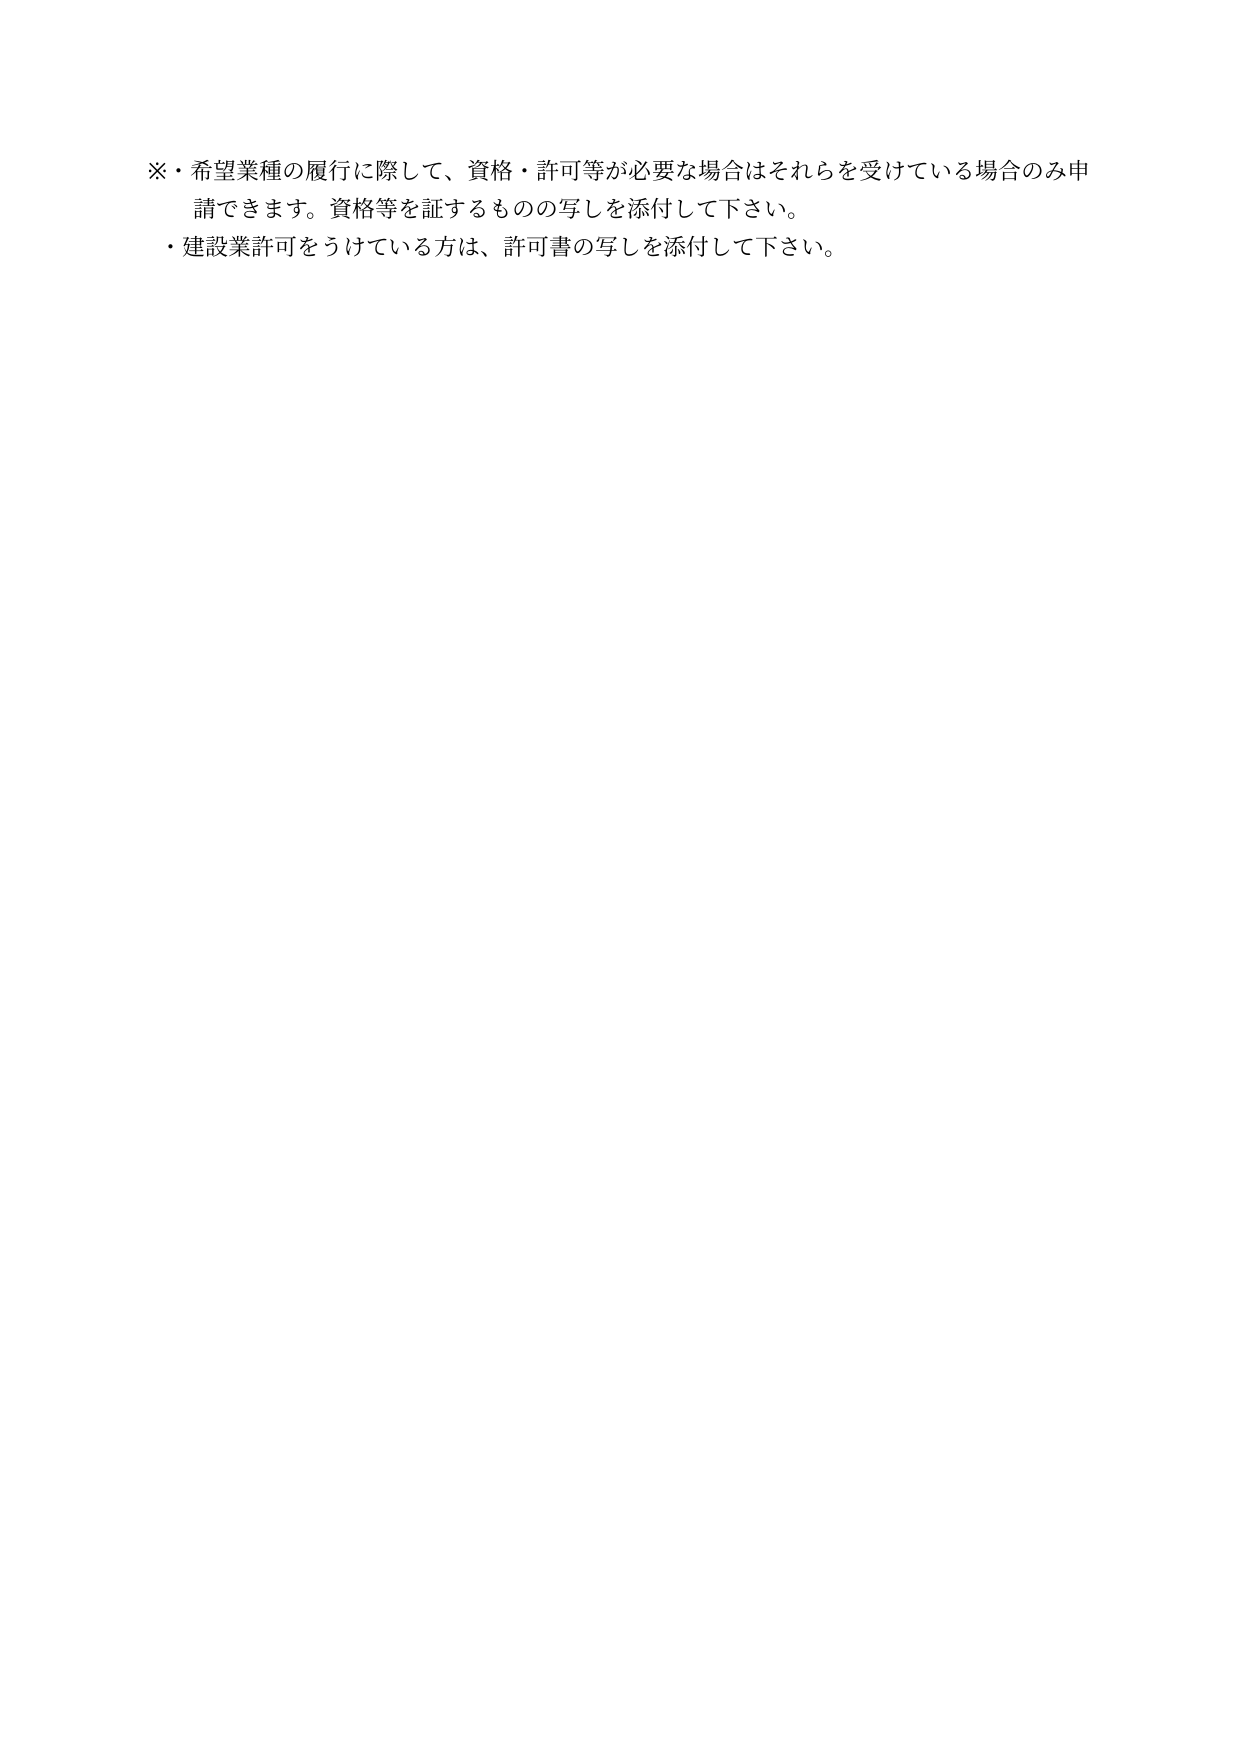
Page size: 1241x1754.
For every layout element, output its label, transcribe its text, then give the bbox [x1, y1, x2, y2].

text ※・希望業種の履行に際して、資格・許可等が必要な場合はそれらを受けている場合のみ申請できます。資格等を証するものの写しを添付して下さい。 [148, 150, 1092, 226]
text ・建設業許可をうけている方は、許可書の写しを添付して下さい。 [148, 226, 1092, 264]
